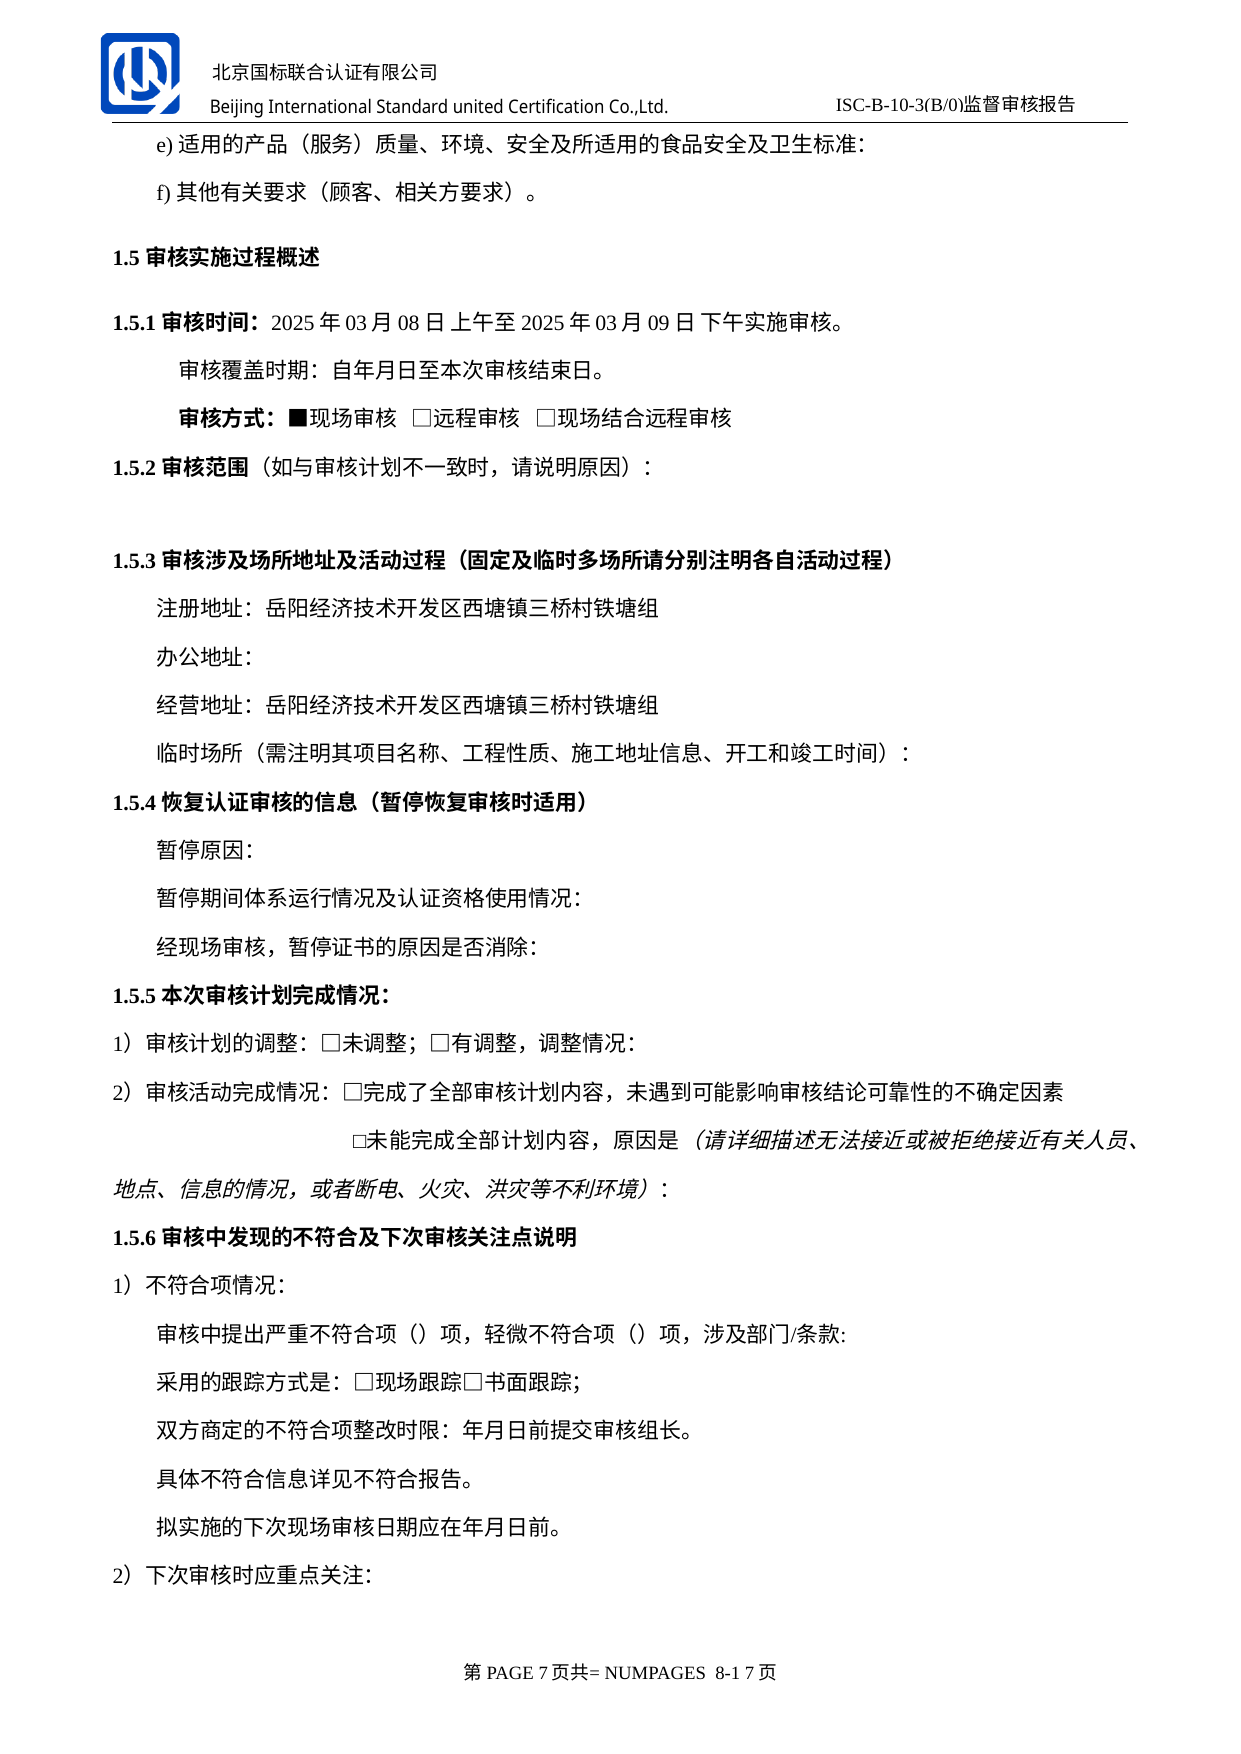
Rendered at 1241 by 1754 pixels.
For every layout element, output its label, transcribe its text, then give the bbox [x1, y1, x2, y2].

text 采用的跟踪方式是：□现场跟踪□书面跟踪； [112, 1365, 1128, 1397]
text 1）审核计划的调整：□未调整；□有调整，调整情况： [112, 1026, 1128, 1058]
text 经现场审核，暂停证书的原因是否消除： [157, 929, 1128, 962]
text 2）下次审核时应重点关注： [112, 1558, 1128, 1591]
text 审核覆盖时期：自年月日至本次审核结束日。 [112, 352, 1128, 385]
text 临时场所（需注明其项目名称、工程性质、施工地址信息、开工和竣工时间）： [112, 736, 1128, 768]
text 1.5.5 本次审核计划完成情况： [112, 978, 1128, 1010]
text 双方商定的不符合项整改时限：年月日前提交审核组长。 [156, 1413, 1128, 1446]
text 1.5.1 审核时间：2025年03月08日 上午至2025年03月09日 下午实施审核。 [112, 304, 1128, 337]
text 审核中提出严重不符合项（）项，轻微不符合项（）项，涉及部门/条款: [112, 1316, 1128, 1349]
text 经营地址：岳阳经济技术开发区西塘镇三桥村铁塘组 [112, 688, 1128, 720]
text f) 其他有关要求（顾客、相关方要求）。 [112, 175, 1128, 207]
text 审核方式：■现场审核 □远程审核 □现场结合远程审核 [112, 401, 1128, 433]
text 拟实施的下次现场审核日期应在年月日前。 [112, 1510, 1128, 1542]
text 1.5.3 审核涉及场所地址及活动过程（固定及临时多场所请分别注明各自活动过程） [112, 543, 1128, 575]
text 具体不符合信息详见不符合报告。 [156, 1461, 1128, 1494]
text 2）审核活动完成情况：□完成了全部审核计划内容，未遇到可能影响审核结论可靠性的不确定因素 [112, 1074, 1128, 1107]
text 办公地址： [112, 639, 1128, 672]
text e) 适用的产品（服务）质量、环境、安全及所适用的食品安全及卫生标准： [112, 127, 1128, 159]
text 1）不符合项情况： [112, 1268, 1128, 1301]
text 1.5.2 审核范围（如与审核计划不一致时，请说明原因）： [112, 449, 1128, 482]
picture [100, 33, 180, 114]
text □未能完成全部计划内容，原因是（请详细描述无法接近或被拒绝接近有关人员、地点、信息的情况，或者断电、火灾、洪灾等不利环境）： [112, 1123, 1128, 1204]
text 1.5.6 审核中发现的不符合及下次审核关注点说明 [112, 1220, 1128, 1252]
text 暂停期间体系运行情况及认证资格使用情况： [157, 881, 1128, 913]
text 1.5.4 恢复认证审核的信息（暂停恢复审核时适用） [112, 784, 1128, 817]
text 暂停原因： [157, 833, 1128, 865]
text 注册地址：岳阳经济技术开发区西塘镇三桥村铁塘组 [112, 591, 1128, 623]
text 1.5 审核实施过程概述 [112, 239, 1128, 272]
